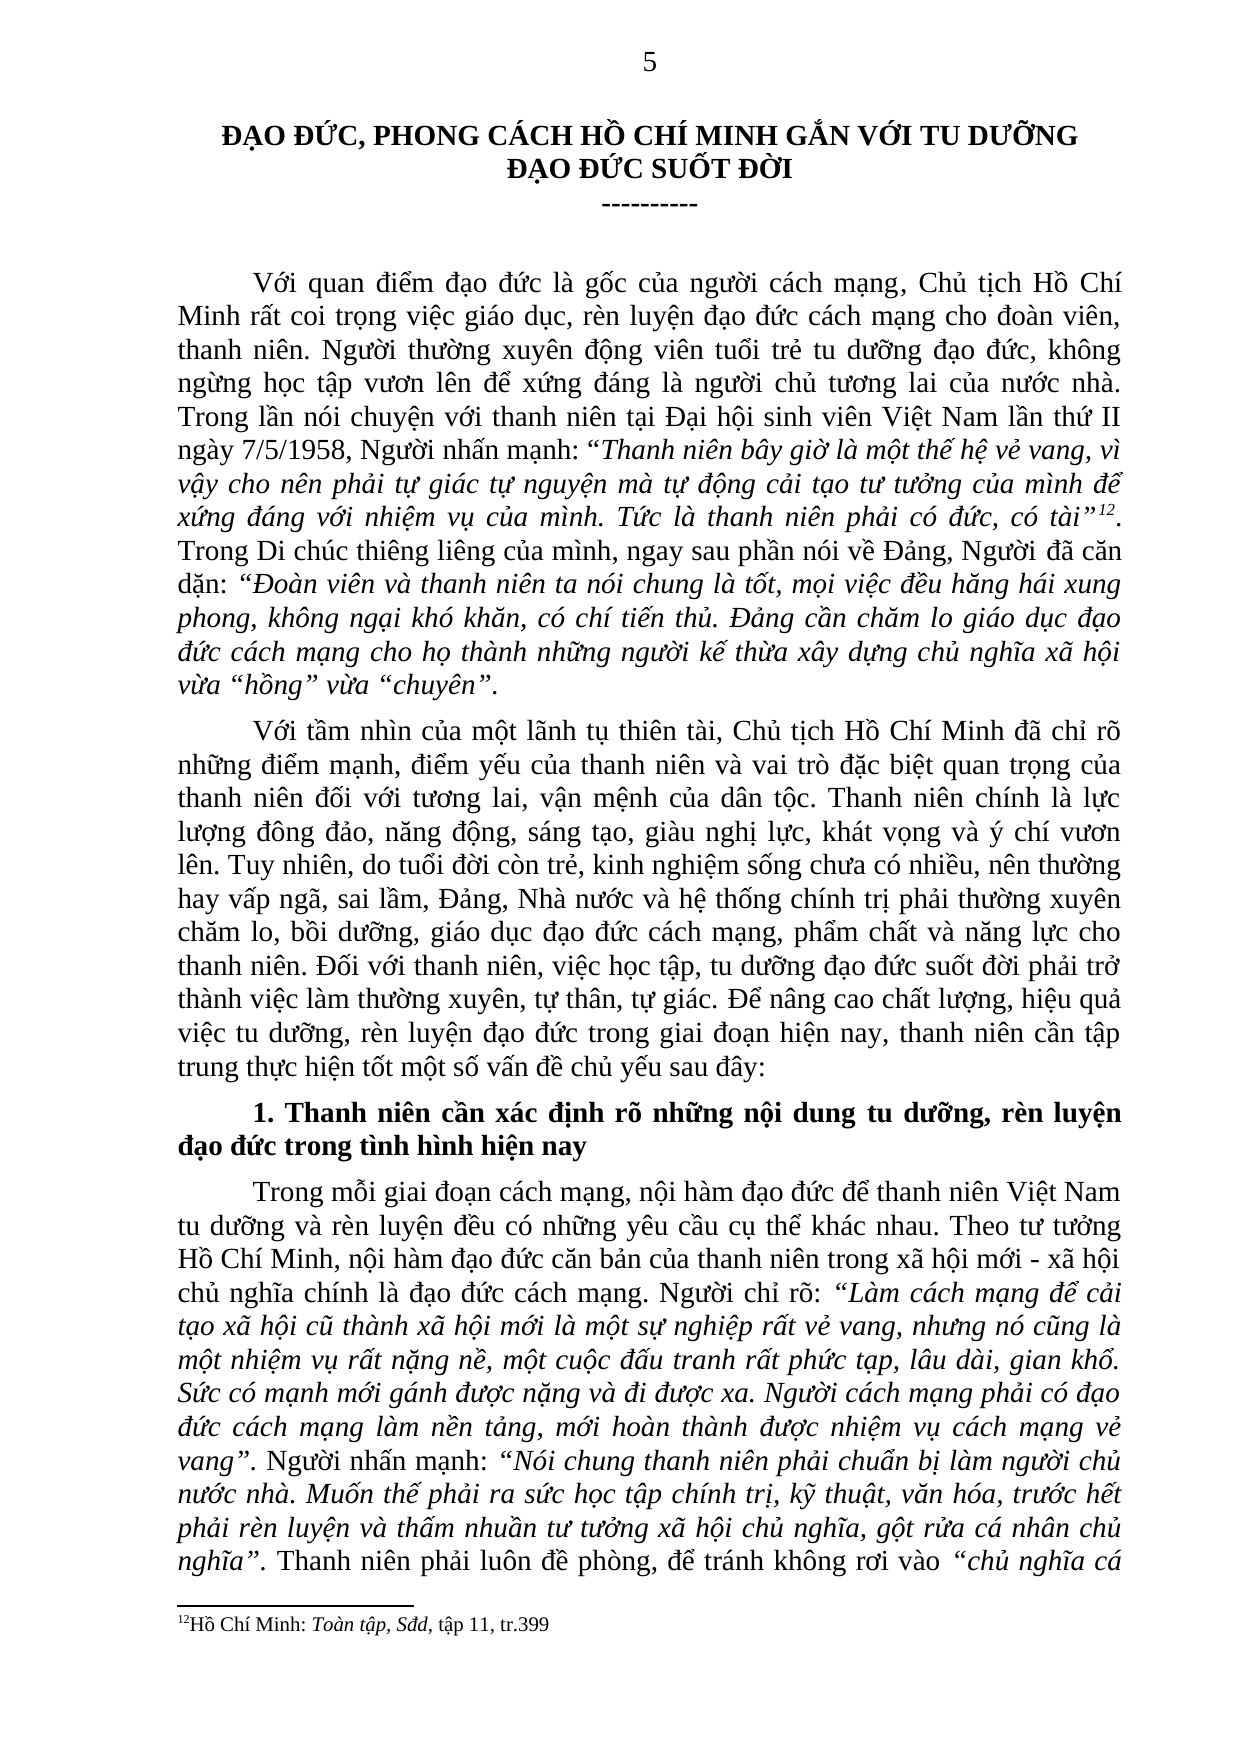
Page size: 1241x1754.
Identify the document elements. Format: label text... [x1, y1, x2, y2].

text Với quan điểm đạo đức là gốc của người cách mạng, Chủ tịch Hồ Chí Minh rất coi trọng việc giáo dục, rèn luyện đạo đức cách mạng cho đoàn viên, thanh niên. Người thường xuyên động viên tuổi trẻ tu dưỡng đạo đức, không ngừng học tập vươn lên để xứng đáng là người chủ tương lai của nước nhà. Trong lần nói chuyện với thanh niên tại Đại hội sinh viên Việt Nam lần thứ II ngày 7/5/1958, Người nhấn mạnh: “Thanh niên bây giờ là một thế hệ vẻ vang, vì vậy cho nên phải tự giác tự nguyện mà tự động cải tạo tư tưởng của mình để xứng đáng với nhiệm vụ của mình. Tức là thanh niên phải có đức, có tài”. Trong Di chúc thiêng liêng của mình, ngay sau phần nói về Đảng, Người đã căn dặn: “Đoàn viên và thanh niên ta nói chung là tốt, mọi việc đều hăng hái xung phong, không ngại khó khăn, có chí tiến thủ. Đảng cần chăm lo giáo dục đạo đức cách mạng cho họ thành những người kế thừa xây dựng chủ nghĩa xã hội vừa “hồng” vừa “chuyên”. [177, 265, 1122, 701]
text ---------- [177, 185, 1122, 219]
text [177, 1174, 1122, 1577]
text ĐẠO ĐỨC SUỐT ĐỜI [177, 152, 1122, 185]
text ĐẠO ĐỨC, PHONG CÁCH HỒ CHÍ MINH GẮN VỚI TU DƯỠNG [177, 118, 1122, 152]
text Với tầm nhìn của một lãnh tụ thiên tài, Chủ tịch Hồ Chí Minh đã chỉ rõ những điểm mạnh, điểm yếu của thanh niên và vai trò đặc biệt quan trọng của thanh niên đối với tương lai, vận mệnh của dân tộc. Thanh niên chính là lực lượng đông đảo, năng động, sáng tạo, giàu nghị lực, khát vọng và ý chí vươn lên. Tuy nhiên, do tuổi đời còn trẻ, kinh nghiệm sống chưa có nhiều, nên thường hay vấp ngã, sai lầm, Đảng, Nhà nước và hệ thống chính trị phải thường xuyên chăm lo, bồi dưỡng, giáo dục đạo đức cách mạng, phẩm chất và năng lực cho thanh niên. Đối với thanh niên, việc học tập, tu dưỡng đạo đức suốt đời phải trở thành việc làm thường xuyên, tự thân, tự giác. Để nâng cao chất lượng, hiệu quả việc tu dưỡng, rèn luyện đạo đức trong giai đoạn hiện nay, thanh niên cần tập trung thực hiện tốt một số vấn đề chủ yếu sau đây: [177, 713, 1122, 1082]
text 1. Thanh niên cần xác định rõ những nội dung tu dưỡng, rèn luyện đạo đức trong tình hình hiện nay [177, 1095, 1122, 1162]
